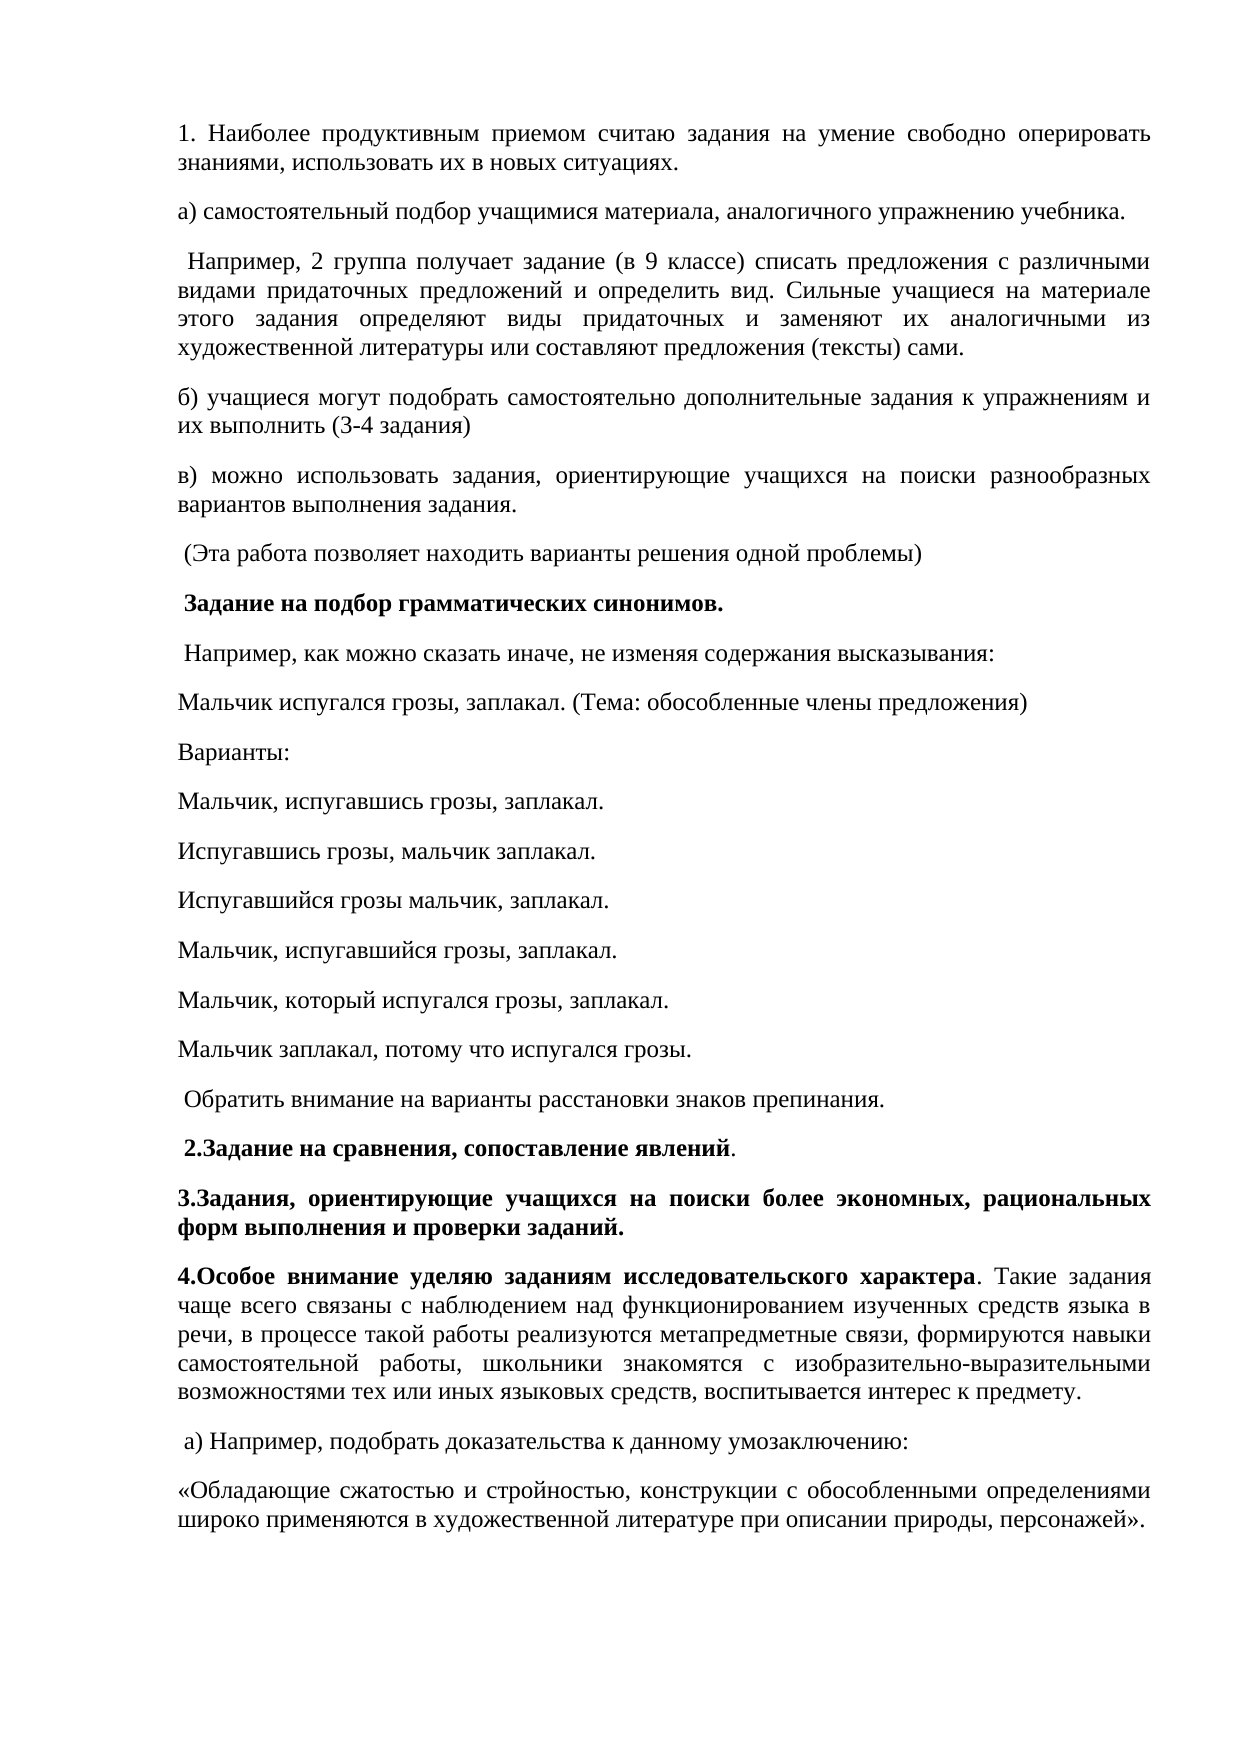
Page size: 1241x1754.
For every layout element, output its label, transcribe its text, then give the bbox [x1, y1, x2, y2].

text (Эта работа позволяет находить варианты решения одной проблемы) [177, 538, 1152, 567]
text 2.Задание на сравнения, сопоставление явлений. [177, 1133, 1152, 1162]
text б) учащиеся могут подобрать самостоятельно дополнительные задания к упражнениям и их выполнить (3-4 задания) [177, 382, 1152, 439]
text Мальчик заплакал, потому что испугался грозы. [177, 1034, 1152, 1063]
text Мальчик, испугавшись грозы, заплакал. [177, 786, 1152, 815]
text а) самостоятельный подбор учащимися материала, аналогичного упражнению учебника. [177, 196, 1152, 225]
text Испугавшись грозы, мальчик заплакал. [177, 836, 1152, 865]
text Мальчик испугался грозы, заплакал. (Тема: обособленные члены предложения) [177, 687, 1152, 716]
text Например, 2 группа получает задание (в 9 классе) списать предложения с различными видами придаточных предложений и определить вид. Сильные учащиеся на материале этого задания определяют виды придаточных и заменяют их аналогичными из художественной литературы или составляют предложения (тексты) сами. [177, 246, 1152, 361]
text в) можно использовать задания, ориентирующие учащихся на поиски разнообразных вариантов выполнения задания. [177, 460, 1152, 518]
text Мальчик, испугавшийся грозы, заплакал. [177, 935, 1152, 964]
text Мальчик, который испугался грозы, заплакал. [177, 985, 1152, 1013]
text «Обладающие сжатостью и стройностью, конструкции с обособленными определениями широко применяются в художественной литературе при описании природы, персонажей». [177, 1476, 1152, 1533]
text Задание на подбор грамматических синонимов. [177, 588, 1152, 617]
text Испугавшийся грозы мальчик, заплакал. [177, 886, 1152, 914]
text 3.Задания, ориентирующие учащихся на поиски более экономных, рациональных форм выполнения и проверки заданий. [177, 1183, 1152, 1241]
text Обратить внимание на варианты расстановки знаков препинания. [177, 1084, 1152, 1113]
text 4.Особое внимание уделяю заданиям исследовательского характера. Такие задания чаще всего связаны с наблюдением над функционированием изученных средств языка в речи, в процессе такой работы реализуются метапредметные связи, формируются навыки самостоятельной работы, школьники знакомятся с изобразительно-выразительными возможностями тех или иных языковых средств, воспитывается интерес к предмету. [177, 1261, 1152, 1405]
text 1. Наиболее продуктивным приемом считаю задания на умение свободно оперировать знаниями, использовать их в новых ситуациях. [177, 118, 1152, 176]
text Варианты: [177, 737, 1152, 766]
text а) Например, подобрать доказательства к данному умозаключению: [177, 1426, 1152, 1455]
text Например, как можно сказать иначе, не изменяя содержания высказывания: [177, 638, 1152, 666]
